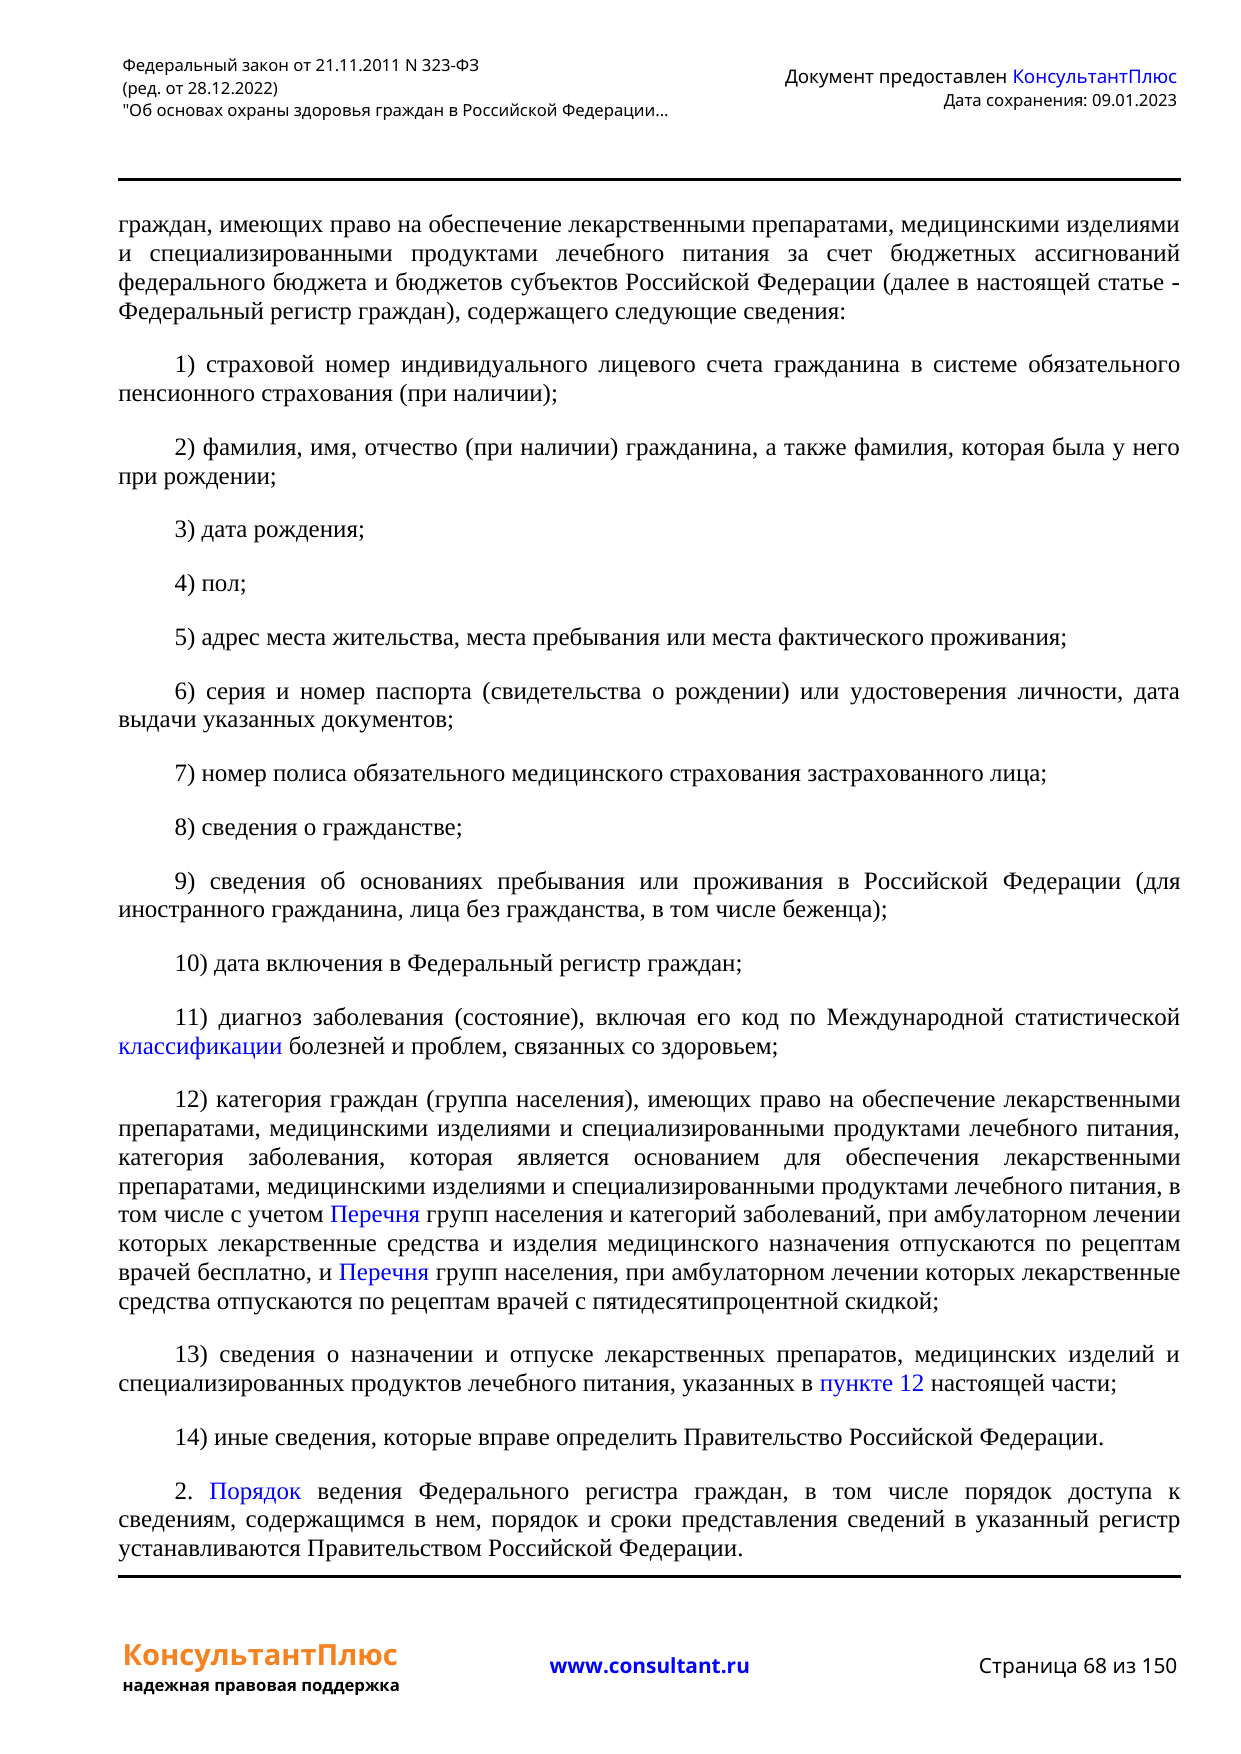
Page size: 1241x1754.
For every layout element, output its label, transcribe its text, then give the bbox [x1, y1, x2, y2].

text 14) иные сведения, которые вправе определить Правительство Российской Федерации. [118, 1422, 1181, 1451]
text 2) фамилия, имя, отчество (при наличии) гражданина, а также фамилия, которая была у него при рождении; [118, 432, 1181, 489]
text 2. Порядок ведения Федерального регистра граждан, в том числе порядок доступа к сведениям, содержащимся в нем, порядок и сроки представления сведений в указанный регистр устанавливаются Правительством Российской Федерации. [118, 1476, 1181, 1562]
text 5) адрес места жительства, места пребывания или места фактического проживания; [118, 622, 1181, 651]
text 3) дата рождения; [118, 514, 1181, 543]
text 12) категория граждан (группа населения), имеющих право на обеспечение лекарственными препаратами, медицинскими изделиями и специализированными продуктами лечебного питания, категория заболевания, которая является основанием для обеспечения лекарственными препаратами, медицинскими изделиями и специализированными продуктами лечебного питания, в том числе с учетом Перечня групп населения и категорий заболеваний, при амбулаторном лечении которых лекарственные средства и изделия медицинского назначения отпускаются по рецептам врачей бесплатно, и Перечня групп населения, при амбулаторном лечении которых лекарственные средства отпускаются по рецептам врачей с пятидесятипроцентной скидкой; [118, 1084, 1181, 1314]
text 11) диагноз заболевания (состояние), включая его код по Международной статистической классификации болезней и проблем, связанных со здоровьем; [118, 1002, 1181, 1059]
text 10) дата включения в Федеральный регистр граждан; [118, 948, 1181, 977]
text 1) страховой номер индивидуального лицевого счета гражданина в системе обязательного пенсионного страхования (при наличии); [118, 349, 1181, 407]
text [118, 209, 1181, 324]
text 13) сведения о назначении и отпуске лекарственных препаратов, медицинских изделий и специализированных продуктов лечебного питания, указанных в пункте 12 настоящей части; [118, 1339, 1181, 1397]
text 9) сведения об основаниях пребывания или проживания в Российской Федерации (для иностранного гражданина, лица без гражданства, в том числе беженца); [118, 866, 1181, 923]
text 6) серия и номер паспорта (свидетельства о рождении) или удостоверения личности, дата выдачи указанных документов; [118, 676, 1181, 733]
text 4) пол; [118, 568, 1181, 597]
text 7) номер полиса обязательного медицинского страхования застрахованного лица; [118, 758, 1181, 787]
text 8) сведения о гражданстве; [118, 812, 1181, 841]
